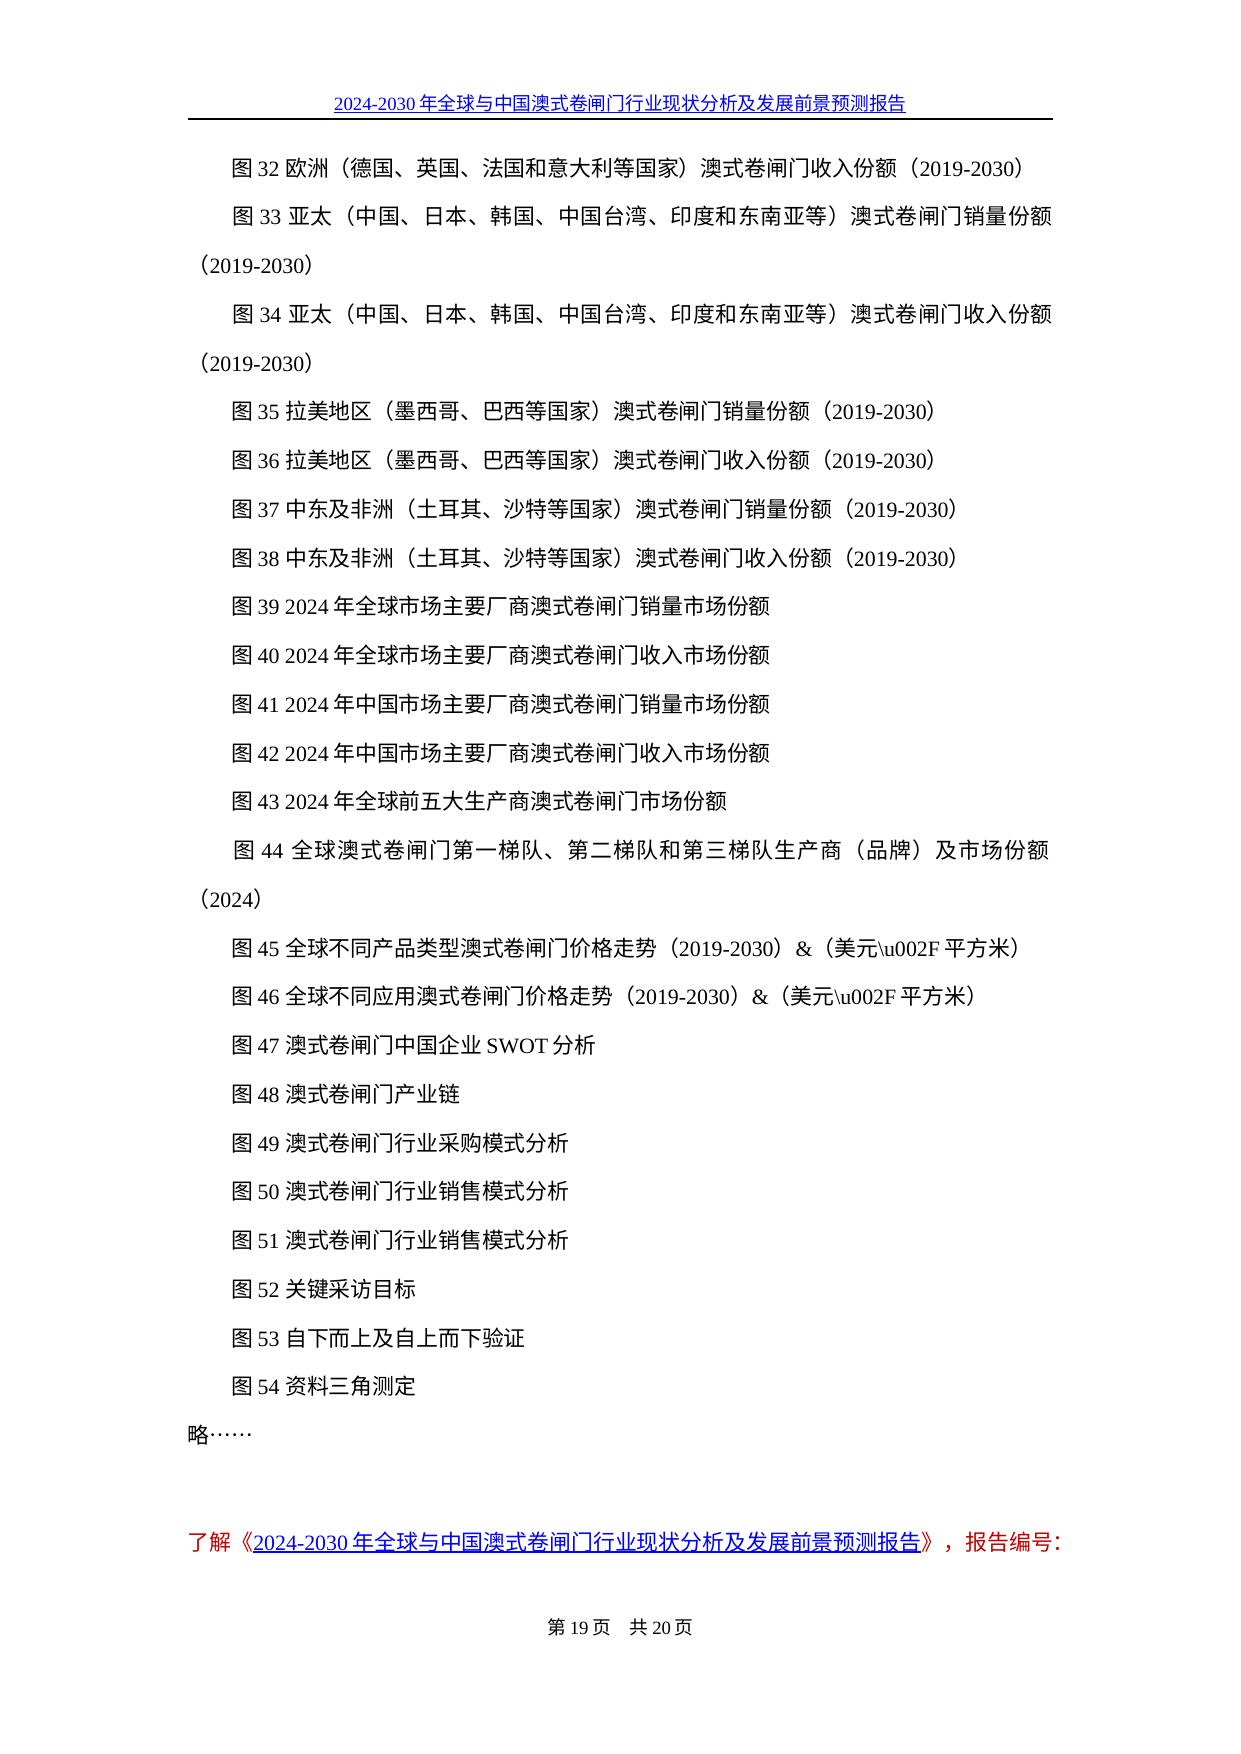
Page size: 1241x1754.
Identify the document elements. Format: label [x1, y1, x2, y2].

text [187, 150, 1053, 1450]
text [187, 1524, 1053, 1557]
